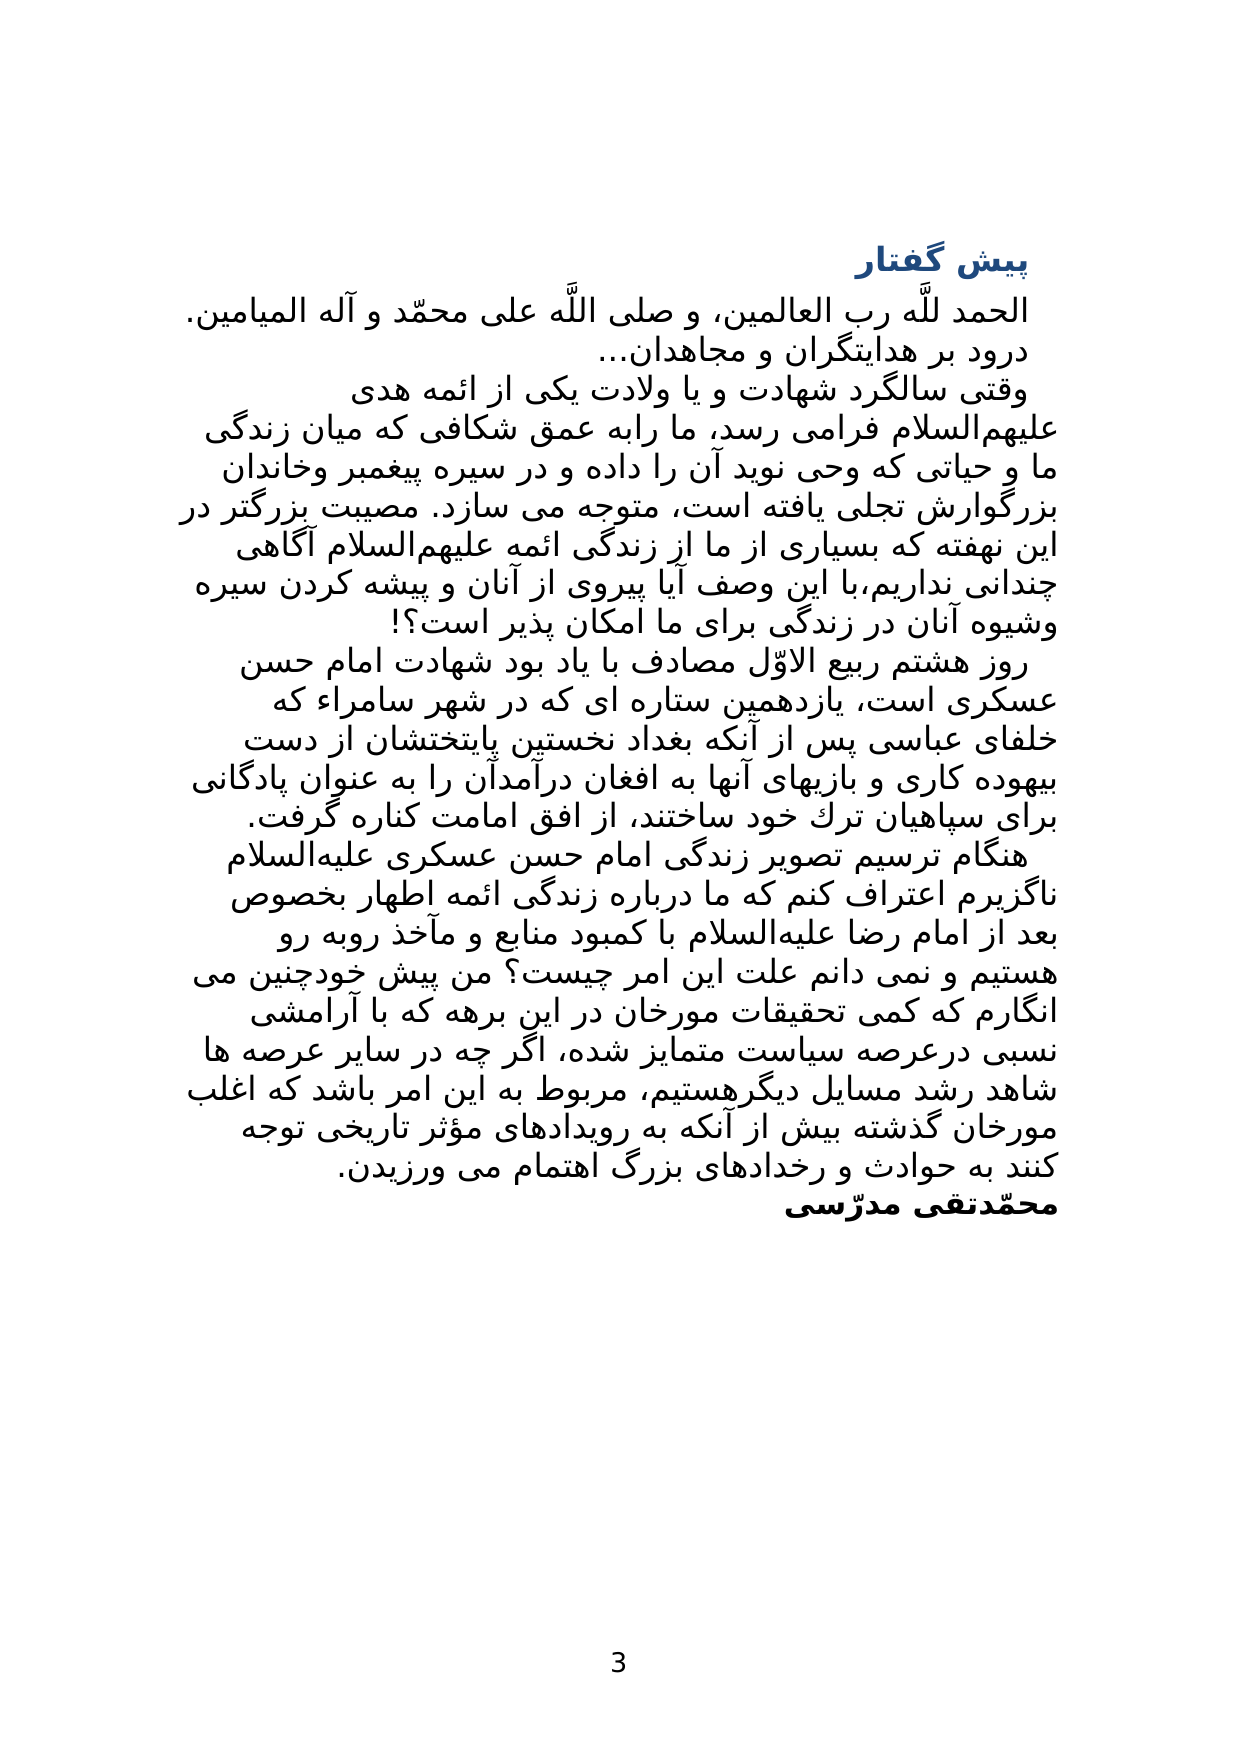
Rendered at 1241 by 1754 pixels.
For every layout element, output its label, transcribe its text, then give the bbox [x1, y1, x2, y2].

text هنگام ترسيم تصوير زندگى امام حسن عسكرى عليه‌السلام ناگزيرم اعتراف كنم كه ما درباره زندگى ائمه اطهار بخصوص بعد از امام رضا عليه‌السلام با كمبود منابع و مآخذ روبه رو هستيم و نمى دانم علت اين امر چيست؟ من پيش خودچنين مى انگارم كه كمى تحقيقات مورخان در اين برهه كه با آرامشى نسبى درعرصه سياست متمايز شده، اگر چه در ساير عرصه ها شاهد رشد مسايل ديگرهستيم، مربوط به اين امر باشد كه اغلب مورخان گذشته بيش از آنكه به رويدادهاى مؤثر تاريخى توجه كنند به حوادث و رخدادهاى بزرگ اهتمام مى ورزيدن. [178, 836, 1059, 1186]
text الحمد للَّه رب العالمين، و صلى اللَّه على محمّد و آله الميامين. [178, 292, 1059, 331]
text محمّدتقى مدرّسى [178, 1186, 1059, 1222]
subtitle پيش گفتار [178, 241, 1059, 279]
text روز هشتم ربيع الاوّل مصادف با ياد بود شهادت امام حسن عسكرى است، يازدهمين ستاره اى كه در شهر سامراء كه خلفاى عباسى پس از آنكه بغداد نخستين پايتختشان از دست بيهوده كارى و بازيهاى آنها به افغان درآمدآن را به عنوان پادگانى براى سپاهيان ترك خود ساختند، از افق امامت كناره گرفت. [178, 642, 1059, 836]
text درود بر هدايتگران و مجاهدان... [178, 331, 1059, 369]
text وقتى سالگرد شهادت و يا ولادت يكى از ائمه هدى عليهم‌السلام فرامى رسد، ما رابه عمق شكافى كه ميان زندگى ما و حياتى كه وحى نويد آن را داده و در سيره پيغمبر وخاندان بزرگوارش تجلى يافته است، متوجه مى سازد. مصيبت بزرگتر در اين نهفته كه بسيارى از ما از زندگى ائمه عليهم‌السلام آگاهى چندانى نداريم،با اين وصف آيا پيروى از آنان و پيشه كردن سيره وشيوه آنان در زندگى براى ما امكان پذير است؟! [178, 369, 1059, 642]
